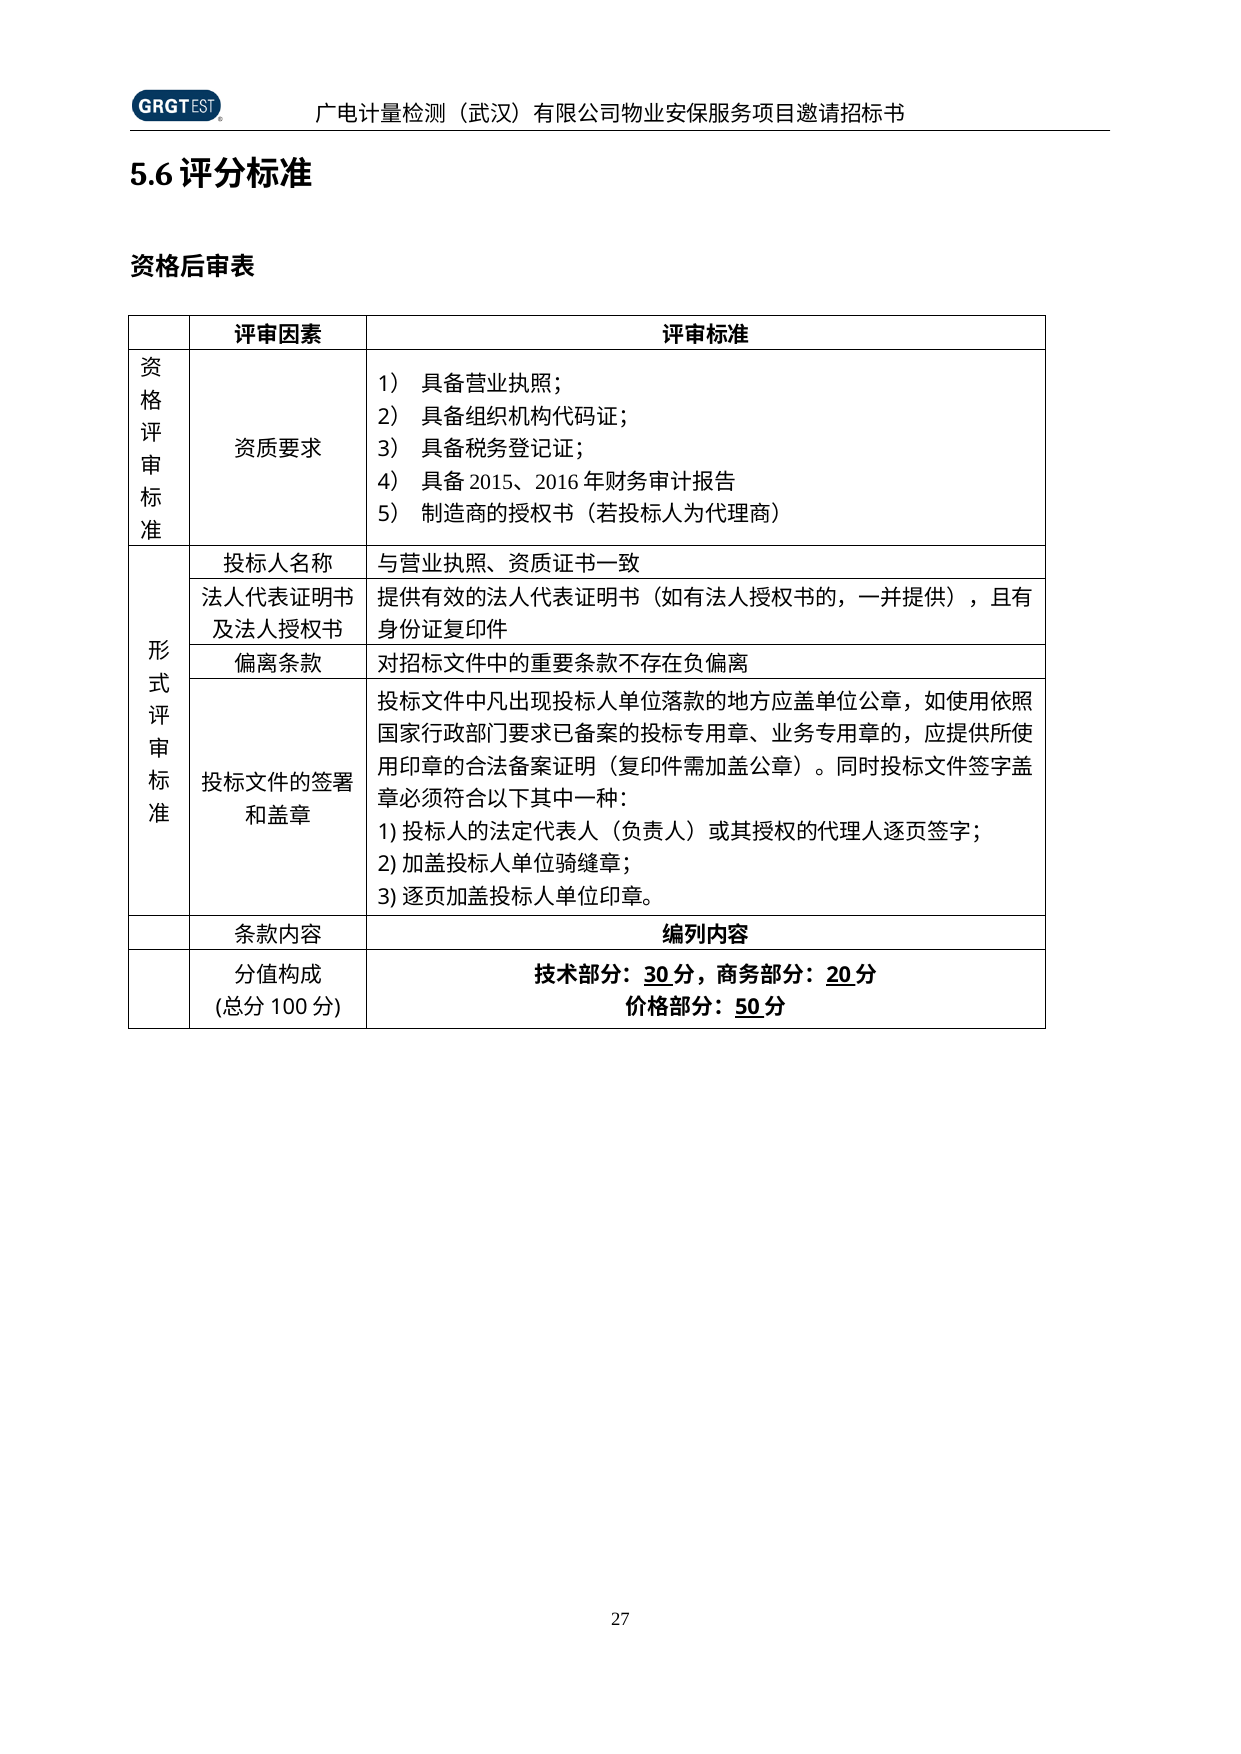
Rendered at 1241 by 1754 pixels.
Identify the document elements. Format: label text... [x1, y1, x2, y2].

table_cell 投标人名称 [190, 546, 366, 578]
table_cell 资质要求 [190, 350, 366, 545]
table_cell 具备营业执照； 具备组织机构代码证； 具备税务登记证； 具备2015、2016年财务审计报告 制造商的授权书（若投标人为代理商） [367, 350, 1045, 545]
subtitle 5.6评分标准 [130, 138, 1110, 203]
table_cell 形式评审标准 [129, 546, 189, 915]
table_cell 资格评审标准 [129, 350, 189, 545]
table_cell 分值构成 (总分100分) [190, 950, 366, 1028]
picture [129, 88, 224, 122]
table_cell 偏离条款 [190, 645, 366, 678]
table_header 评审因素 [190, 316, 366, 349]
table_header 评审标准 [367, 316, 1045, 349]
table_cell 与营业执照、资质证书一致 [367, 546, 1045, 578]
table_cell 条款内容 [190, 916, 366, 949]
table_cell 对招标文件中的重要条款不存在负偏离 [367, 645, 1045, 678]
table_cell 投标文件的签署和盖章 [190, 679, 366, 915]
table_cell 提供有效的法人代表证明书（如有法人授权书的，一并提供），且有身份证复印件 [367, 579, 1045, 644]
table_cell [129, 950, 189, 1028]
table_cell 编列内容 [367, 916, 1045, 949]
table_cell 法人代表证明书及法人授权书 [190, 579, 366, 644]
text 资格后审表 [130, 232, 1110, 297]
table_header [129, 316, 189, 349]
table_cell 投标文件中凡出现投标人单位落款的地方应盖单位公章，如使用依照国家行政部门要求已备案的投标专用章、业务专用章的，应提供所使用印章的合法备案证明（复印件需加盖公章）。同时投标文件签字盖章必须符合以下其中一种： 1) 投标人的法定代表人（负责人）或其授权的代理人逐页签字； 2) 加盖投标人单位骑缝章； 3) 逐页加盖投标人单位印章。 [367, 679, 1045, 915]
table_cell [129, 916, 189, 949]
table_cell 技术部分：30分，商务部分：20分 价格部分：50分 [367, 950, 1045, 1028]
